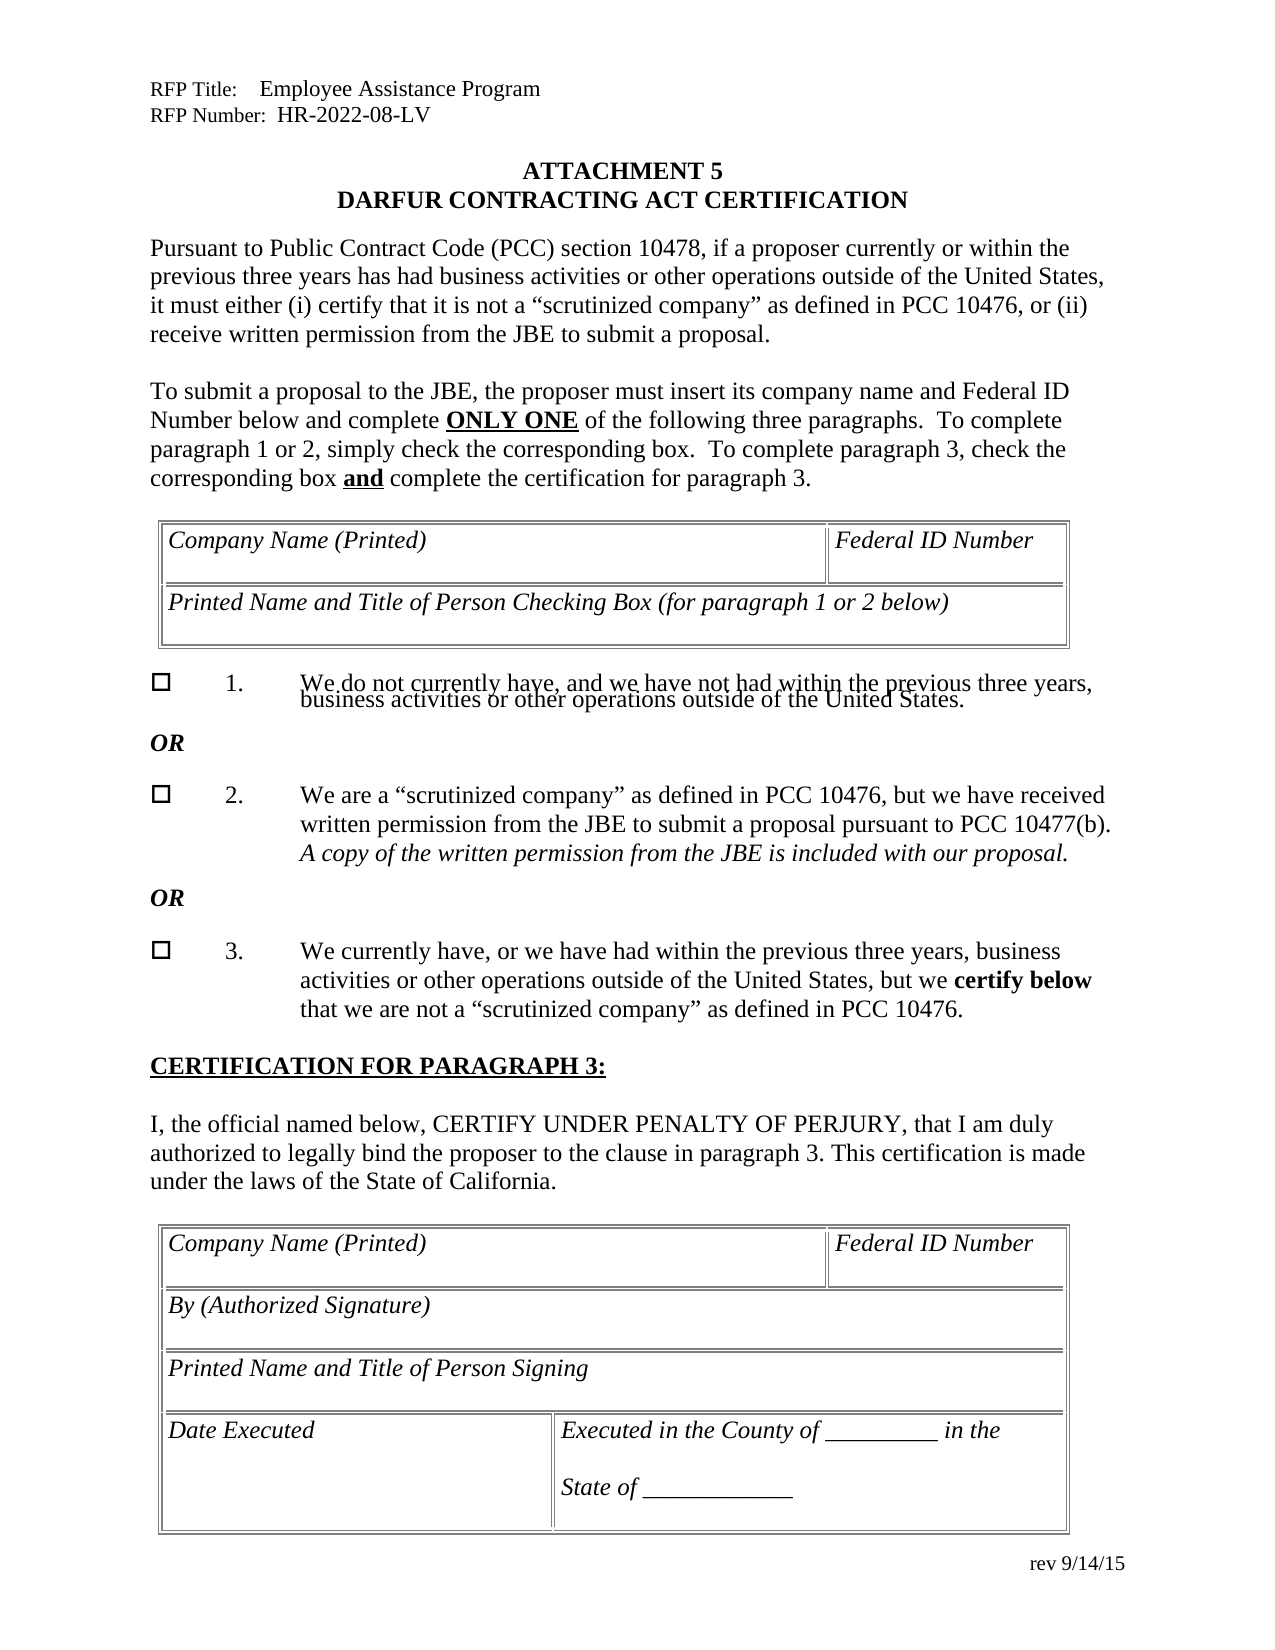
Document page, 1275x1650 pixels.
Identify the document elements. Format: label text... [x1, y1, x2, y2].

text 3. We currently have, or we have had within the previous three years, business activities or other operations outside of the United States, but we certify below that we are not a “scrutinized company” as defined in PCC 10476. [150, 936, 1125, 1023]
table_cell By (Authorized Signature) [160, 1286, 1068, 1348]
text CERTIFICATION FOR PARAGRAPH 3: [150, 1051, 1125, 1080]
text Pursuant to Public Contract Code (PCC) section 10478, if a proposer currently or within the previous three years has had business activities or other operations outside of the United States, [150, 233, 1125, 290]
text I, the official named below, CERTIFY UNDER PENALTY OF PERJURY, that I am duly authorized to legally bind the proposer to the clause in paragraph 3. This certification is made under the laws of the State of California. [150, 1109, 1125, 1195]
table_header Company Name (Printed) [160, 522, 827, 582]
subtitle darfur contracting act certification [150, 185, 1095, 214]
table_cell Printed Name and Title of Person Signing [160, 1348, 1068, 1410]
text OR [150, 728, 1125, 757]
text To submit a proposal to the JBE, the proposer must insert its company name and Federal ID Number below and complete ONLY ONE of the following three paragraphs. To complete paragraph 1 or 2, simply check the corresponding box. To complete paragraph 3, check the corresponding box and complete the certification for paragraph 3. [150, 376, 1125, 491]
table_cell Executed in the County of _________ in the State of ____________ [553, 1410, 1068, 1530]
table_header Federal ID Number [827, 1228, 1066, 1286]
table_cell Printed Name and Title of Person Checking Box (for paragraph 1 or 2 below) [160, 582, 1068, 644]
table_header Company Name (Printed) [160, 1226, 827, 1286]
subtitle ATTACHMENT 5 [150, 156, 1095, 185]
table_cell Date Executed [160, 1410, 553, 1530]
text 2. We are a “scrutinized company” as defined in PCC 10476, but we have received written permission from the JBE to submit a proposal pursuant to PCC 10477(b). A copy of the written permission from the JBE is included with our proposal. [150, 781, 1125, 867]
text it must either (i) certify that it is not a “scrutinized company” as defined in PCC 10476, or (ii) receive written permission from the JBE to submit a proposal. [150, 290, 1125, 348]
table_header Federal ID Number [827, 524, 1066, 582]
text 1. We do not currently have, and we have not had within the previous three years, business activities or other operations outside of the United States. [150, 678, 1125, 728]
text OR [150, 883, 1125, 912]
